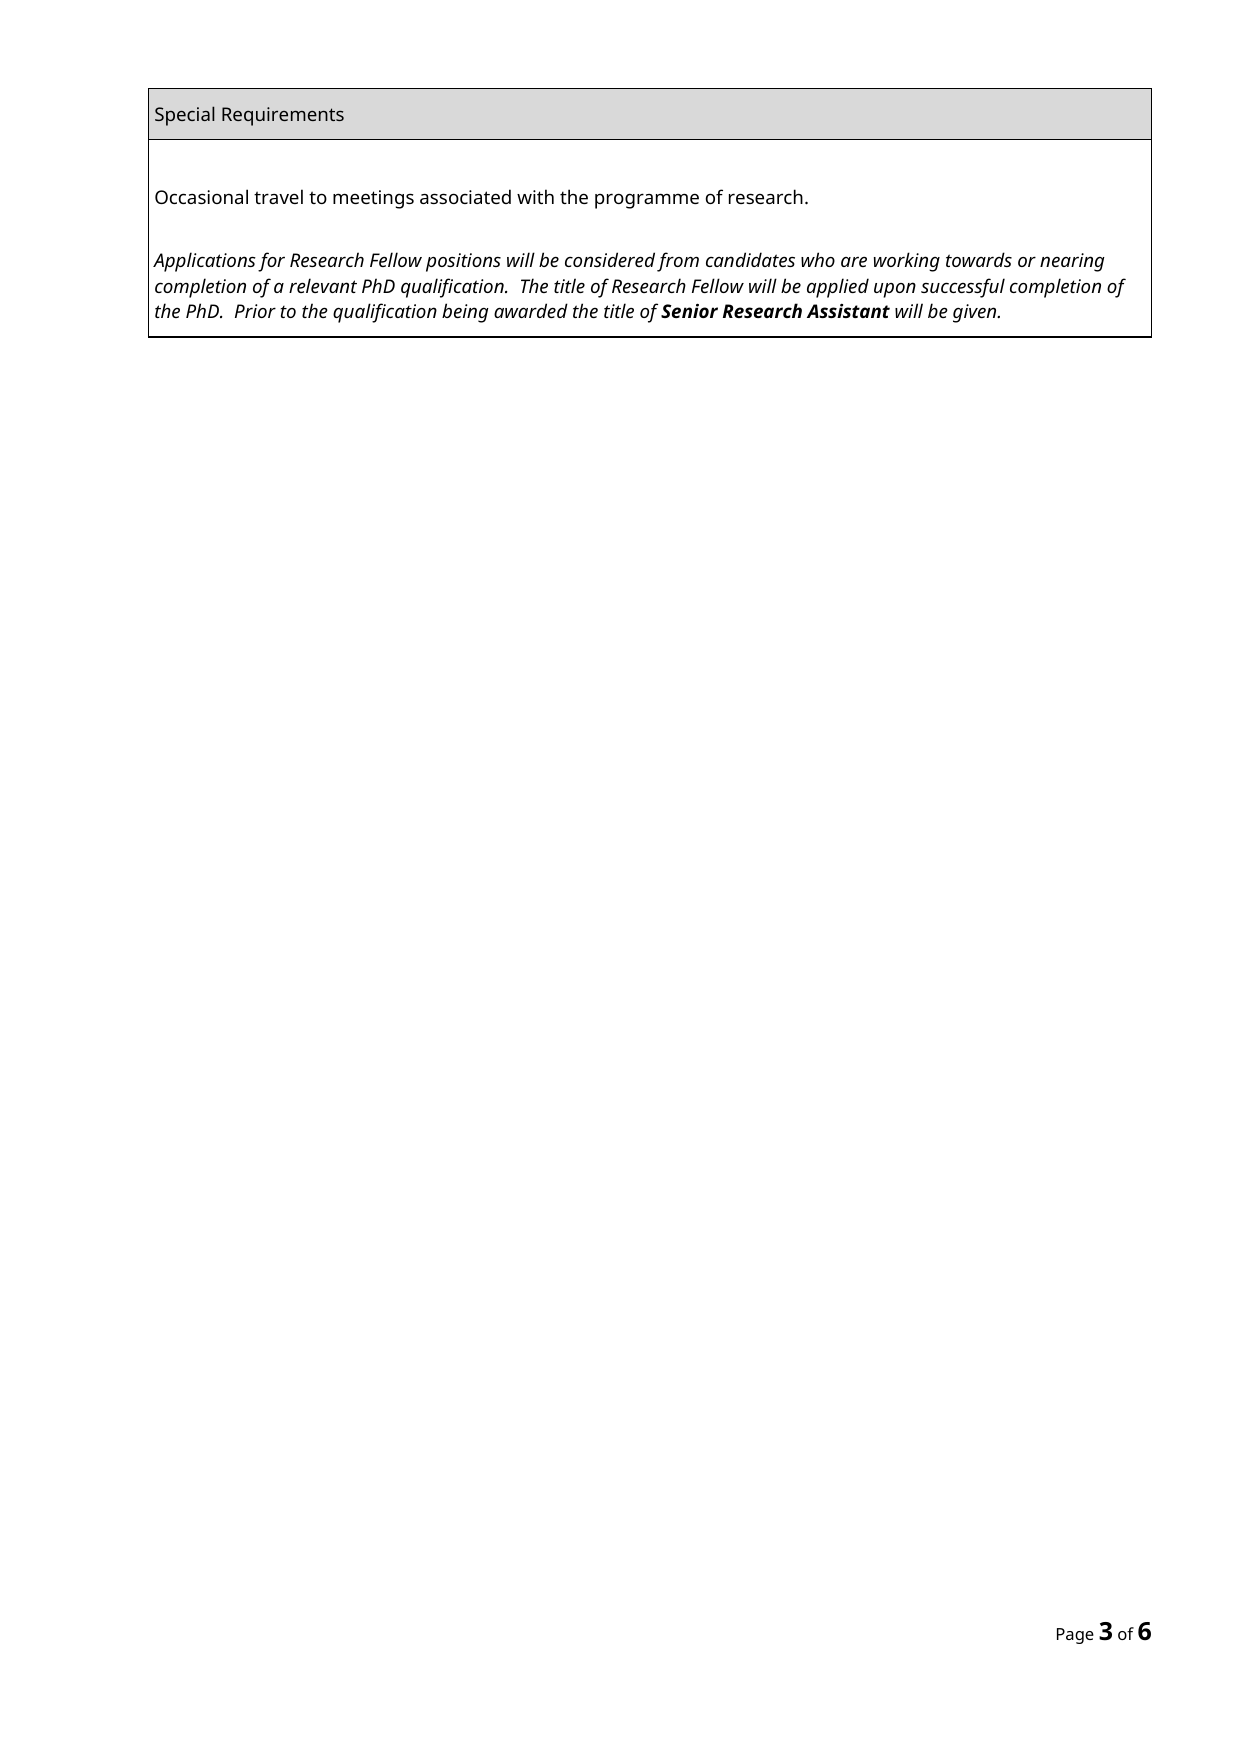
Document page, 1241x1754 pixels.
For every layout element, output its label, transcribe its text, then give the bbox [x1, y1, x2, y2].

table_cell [149, 140, 1151, 336]
table_header Special Requirements [149, 89, 1151, 139]
